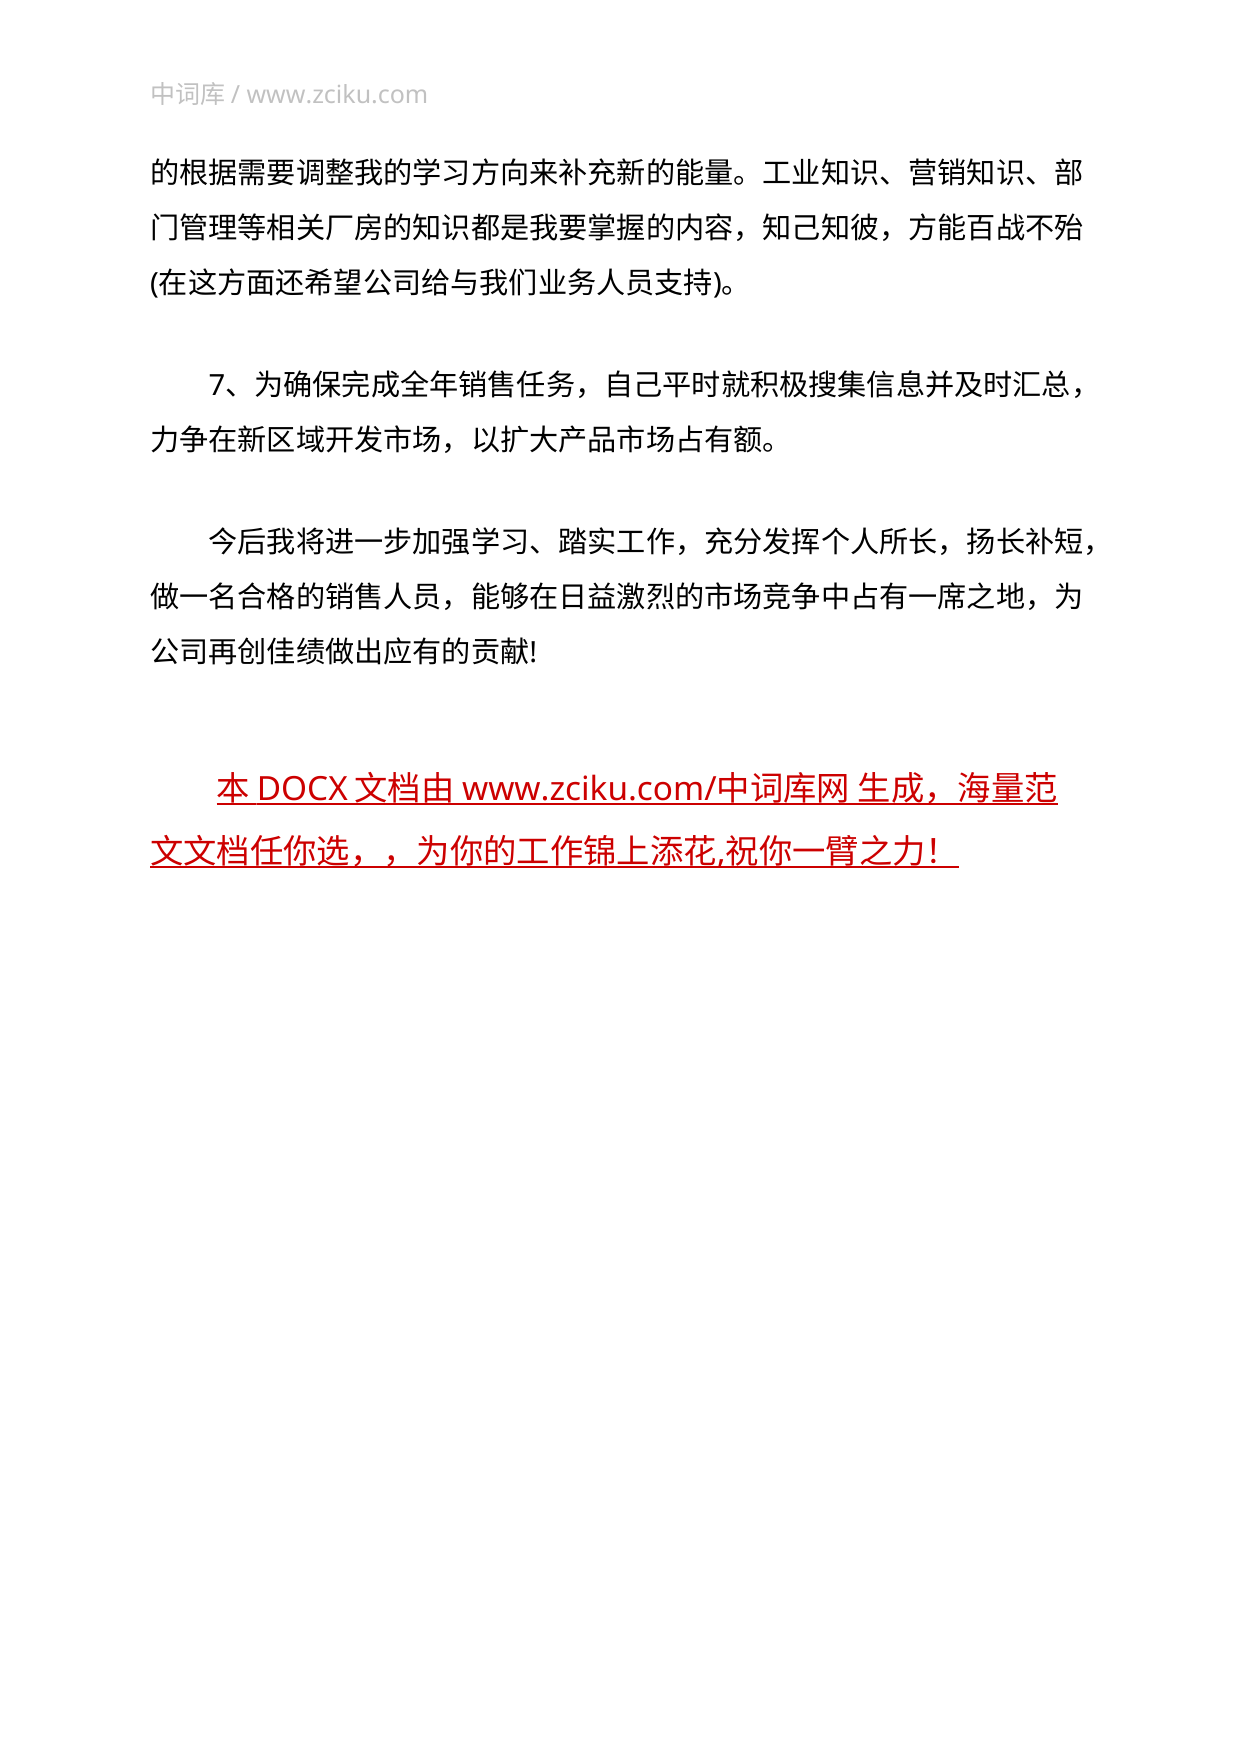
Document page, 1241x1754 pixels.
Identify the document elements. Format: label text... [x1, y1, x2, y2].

text 今后我将进一步加强学习、踏实工作，充分发挥个人所长，扬长补短，做一名合格的销售人员，能够在日益激烈的市场竞争中占有一席之地，为公司再创佳绩做出应有的贡献! [150, 518, 1090, 671]
text 7、为确保完成全年销售任务，自己平时就积极搜集信息并及时汇总，力争在新区域开发市场，以扩大产品市场占有额。 [150, 362, 1090, 459]
text 本DOCX文档由 www.zciku.com/中词库网 生成，海量范文文档任你选，，为你的工作锦上添花,祝你一臂之力！ [150, 762, 1090, 873]
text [150, 150, 1090, 302]
